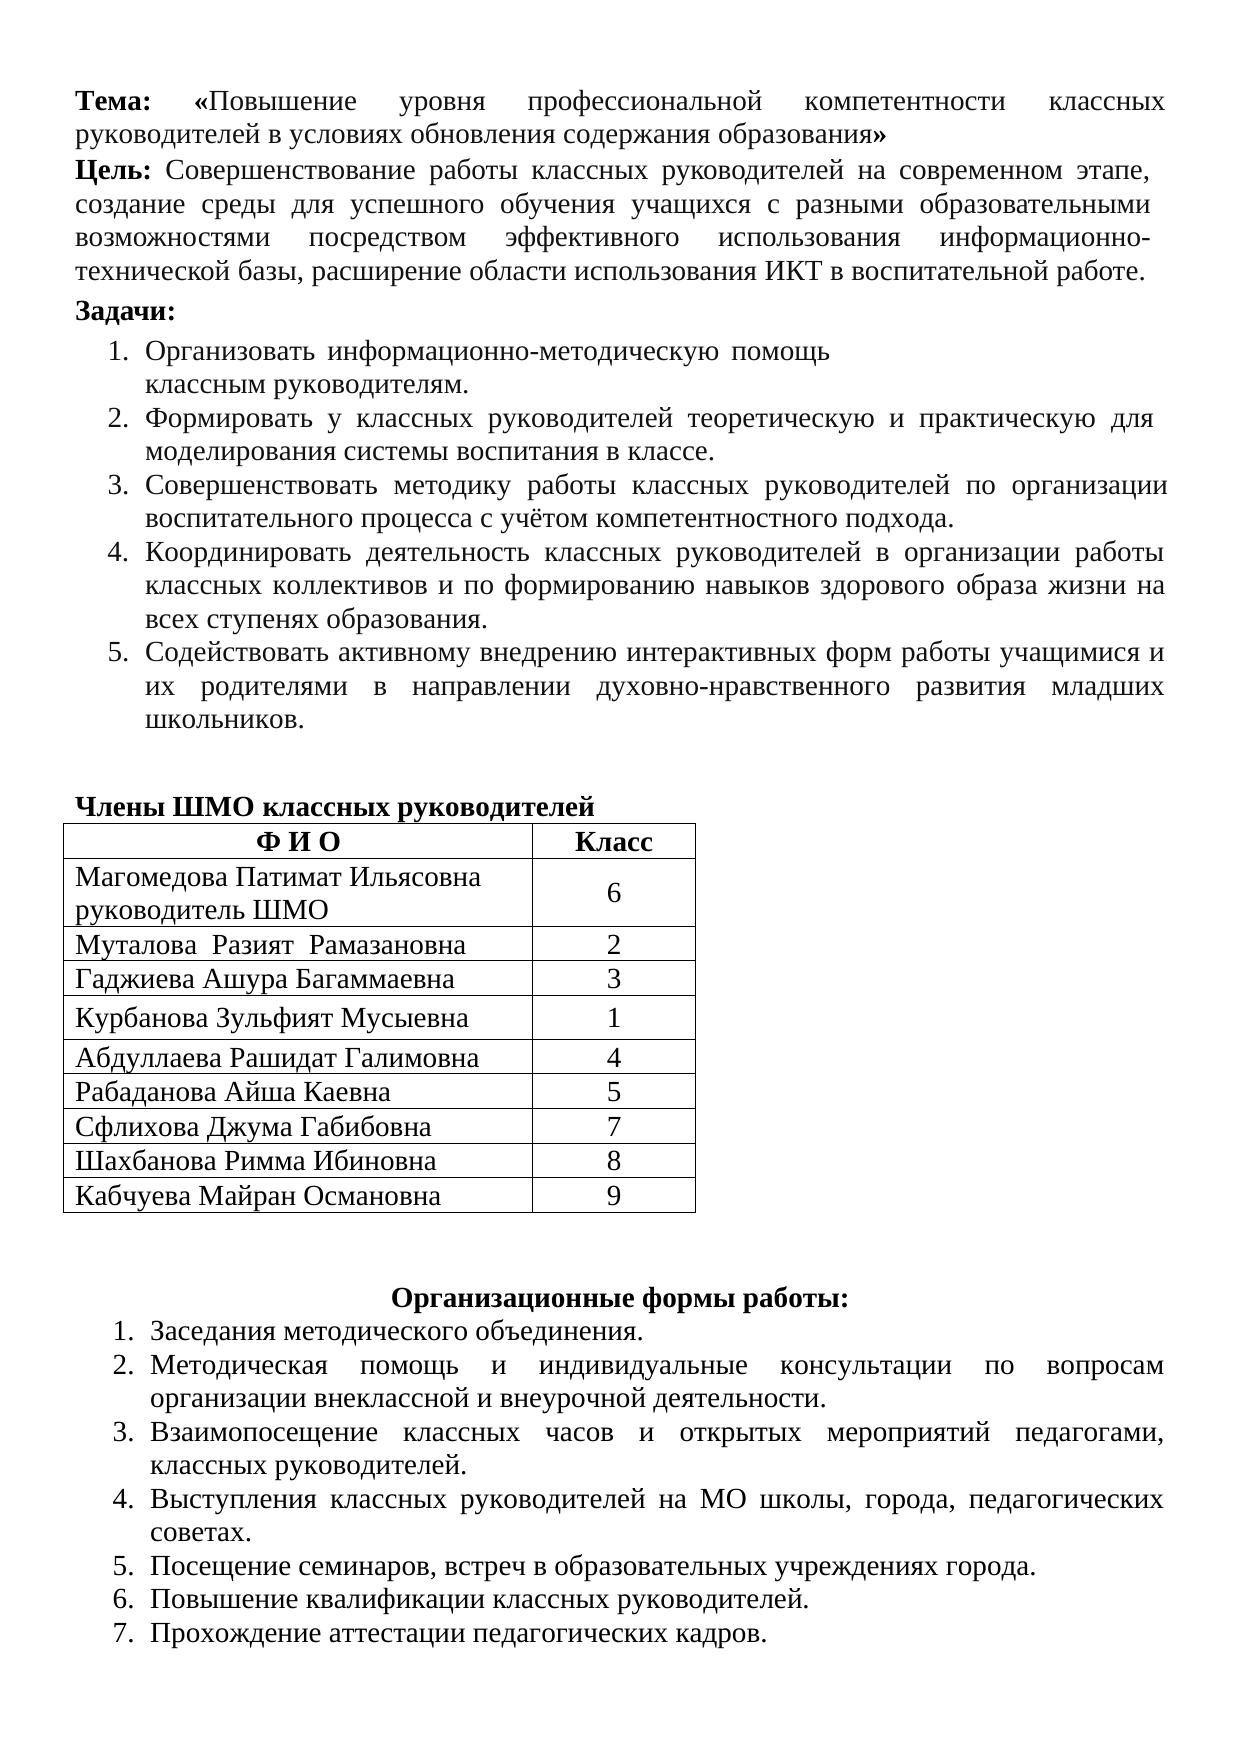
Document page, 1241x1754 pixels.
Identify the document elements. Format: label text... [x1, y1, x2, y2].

table_cell 5 [533, 1074, 695, 1108]
table_cell Кабчуева Майран Османовна [64, 1178, 532, 1212]
table_cell Рабаданова Айша Каевна [64, 1074, 532, 1108]
table_cell 9 [533, 1178, 695, 1212]
list Координировать деятельность классных руководителей в организации работы классных коллективов и по формированию навыков здорового образа жизни на всех ступенях образования. [107, 534, 1165, 634]
table_cell 3 [533, 961, 695, 995]
list Выступления классных руководителей на МО школы, города, педагогических советах. [112, 1481, 1165, 1548]
table_cell 4 [533, 1040, 695, 1073]
list Формировать у классных руководителей теоретическую и практическую для моделирования системы воспитания в классе. [107, 400, 1154, 467]
table_header Ф И О [64, 824, 532, 858]
table_cell 7 [533, 1109, 695, 1142]
table_cell Магомедова Патимат Ильясовна руководитель ШМО [64, 859, 532, 926]
table_cell Муталова Разият Рамазановна [64, 927, 532, 960]
list Методическая помощь и индивидуальные консультации по вопросам организации внеклассной и внеурочной деятельности. [112, 1347, 1165, 1414]
list Прохождение аттестации педагогических кадров. [112, 1615, 1165, 1649]
list Организовать информационно-методическую помощь классным руководителям. [107, 333, 830, 400]
table_cell 1 [533, 996, 695, 1039]
table_cell 6 [533, 859, 695, 926]
list Взаимопосещение классных часов и открытых мероприятий педагогами, классных руководителей. [112, 1414, 1165, 1481]
subtitle Задачи: [75, 293, 1165, 326]
list Содействовать активному внедрению интерактивных форм работы учащимися и их родителями в направлении духовно-нравственного развития младших школьников. [107, 634, 1165, 735]
table_header Класс [533, 824, 695, 858]
table_cell Шахбанова Римма Ибиновна [64, 1144, 532, 1177]
list Совершенствовать методику работы классных руководителей по организации воспитательного процесса с учётом компетентностного подхода. [107, 467, 1168, 534]
subtitle Цель: Совершенствование работы классных руководителей на современном этапе, создание среды для успешного обучения учащихся с разными образовательными возможностями посредством эффективного использования информационно-технической базы, расширение области использования ИКТ в воспитательной работе. [75, 152, 1151, 287]
text Тема: «Повышение уровня профессиональной компетентности классных руководителей в условиях обновления содержания образования» [75, 83, 1165, 150]
list Посещение семинаров, встреч в образовательных учреждениях города. [112, 1548, 1165, 1582]
list Заседания методического объединения. [112, 1313, 1165, 1347]
table_cell 2 [533, 927, 695, 960]
text Организационные формы работы: [75, 1280, 1165, 1313]
table_cell Абдуллаева Рашидат Галимовна [64, 1040, 532, 1073]
table_cell Сфлихова Джума Габибовна [64, 1109, 532, 1142]
table_cell 8 [533, 1144, 695, 1177]
list Повышение квалификации классных руководителей. [112, 1582, 1165, 1615]
table_cell Курбанова Зульфият Мусыевна [64, 996, 532, 1039]
text Члены ШМО классных руководителей [75, 789, 1165, 823]
table_cell Гаджиева Ашура Багаммаевна [64, 961, 532, 995]
